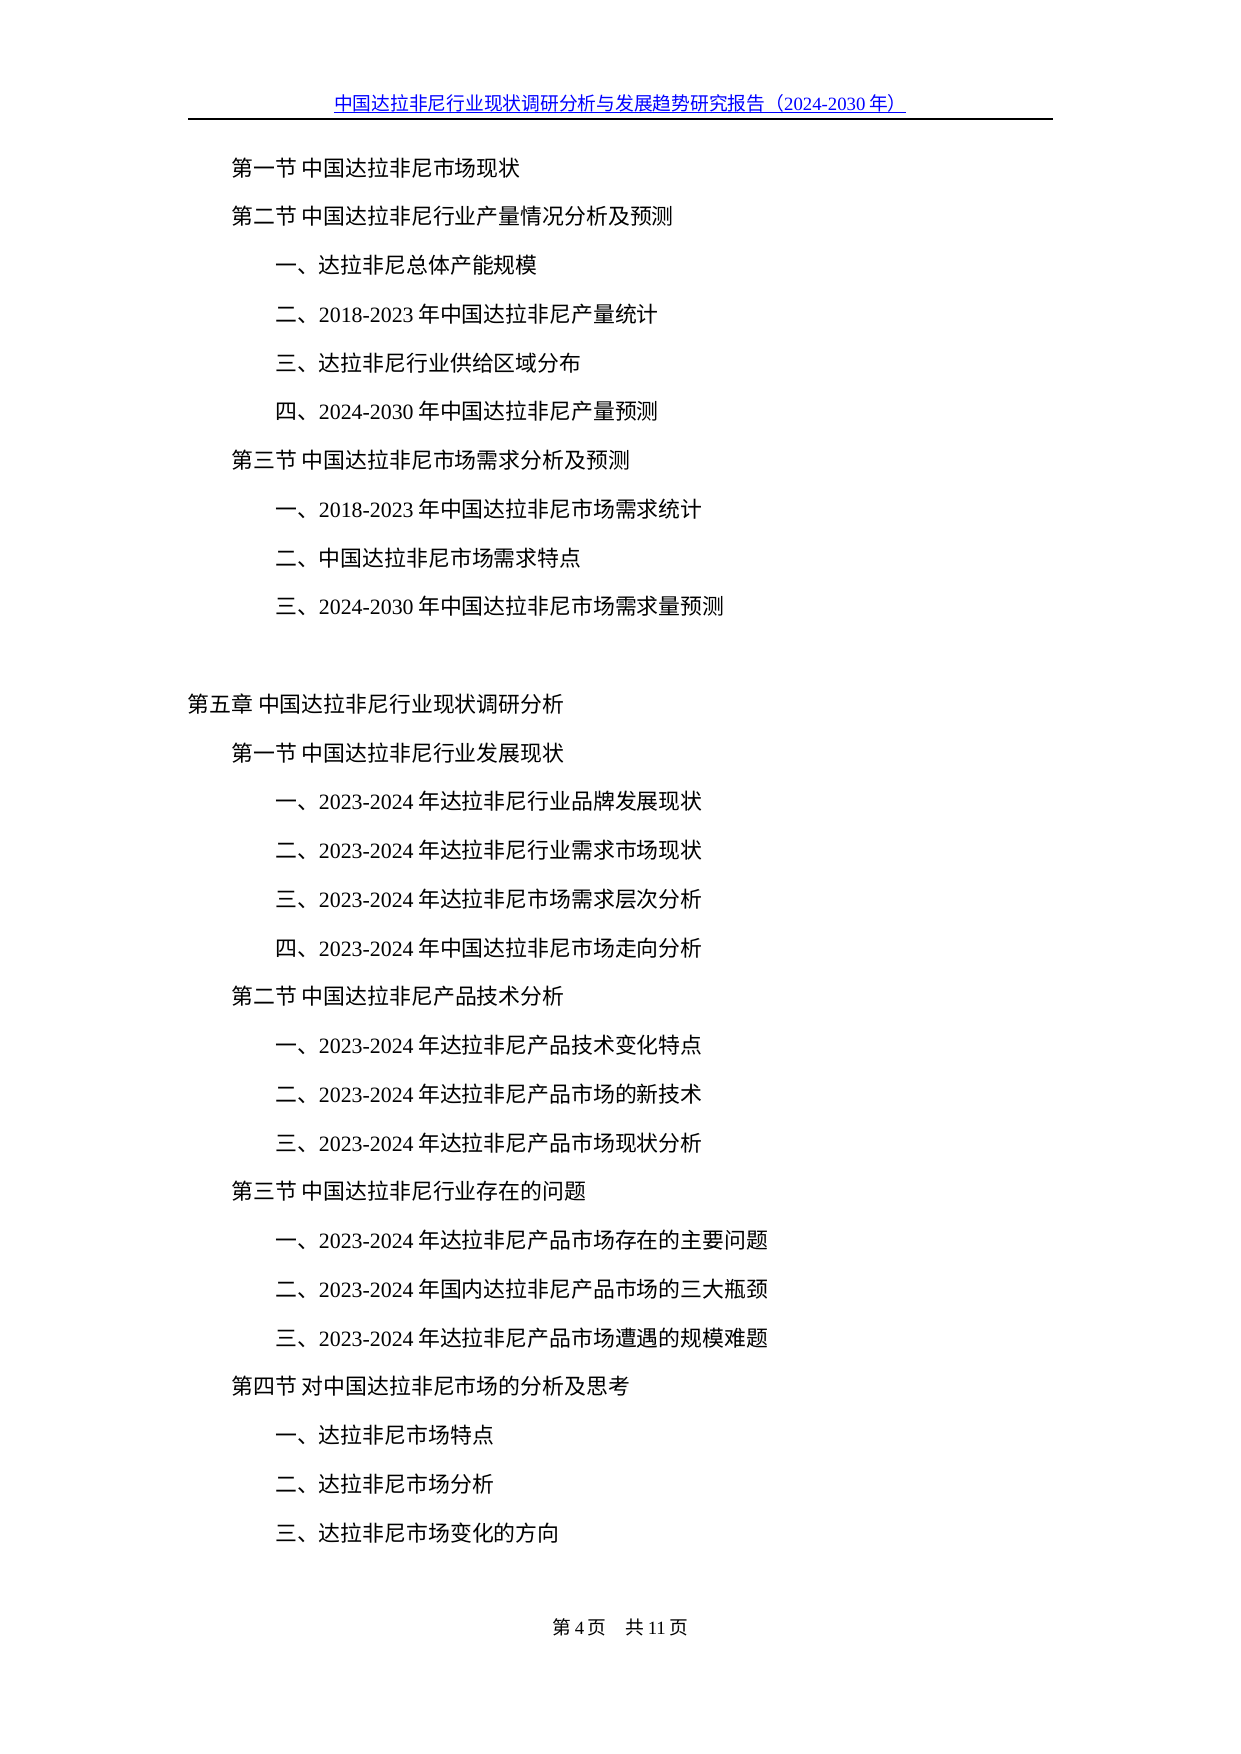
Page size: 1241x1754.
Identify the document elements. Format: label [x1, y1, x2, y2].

text [187, 150, 1053, 1548]
